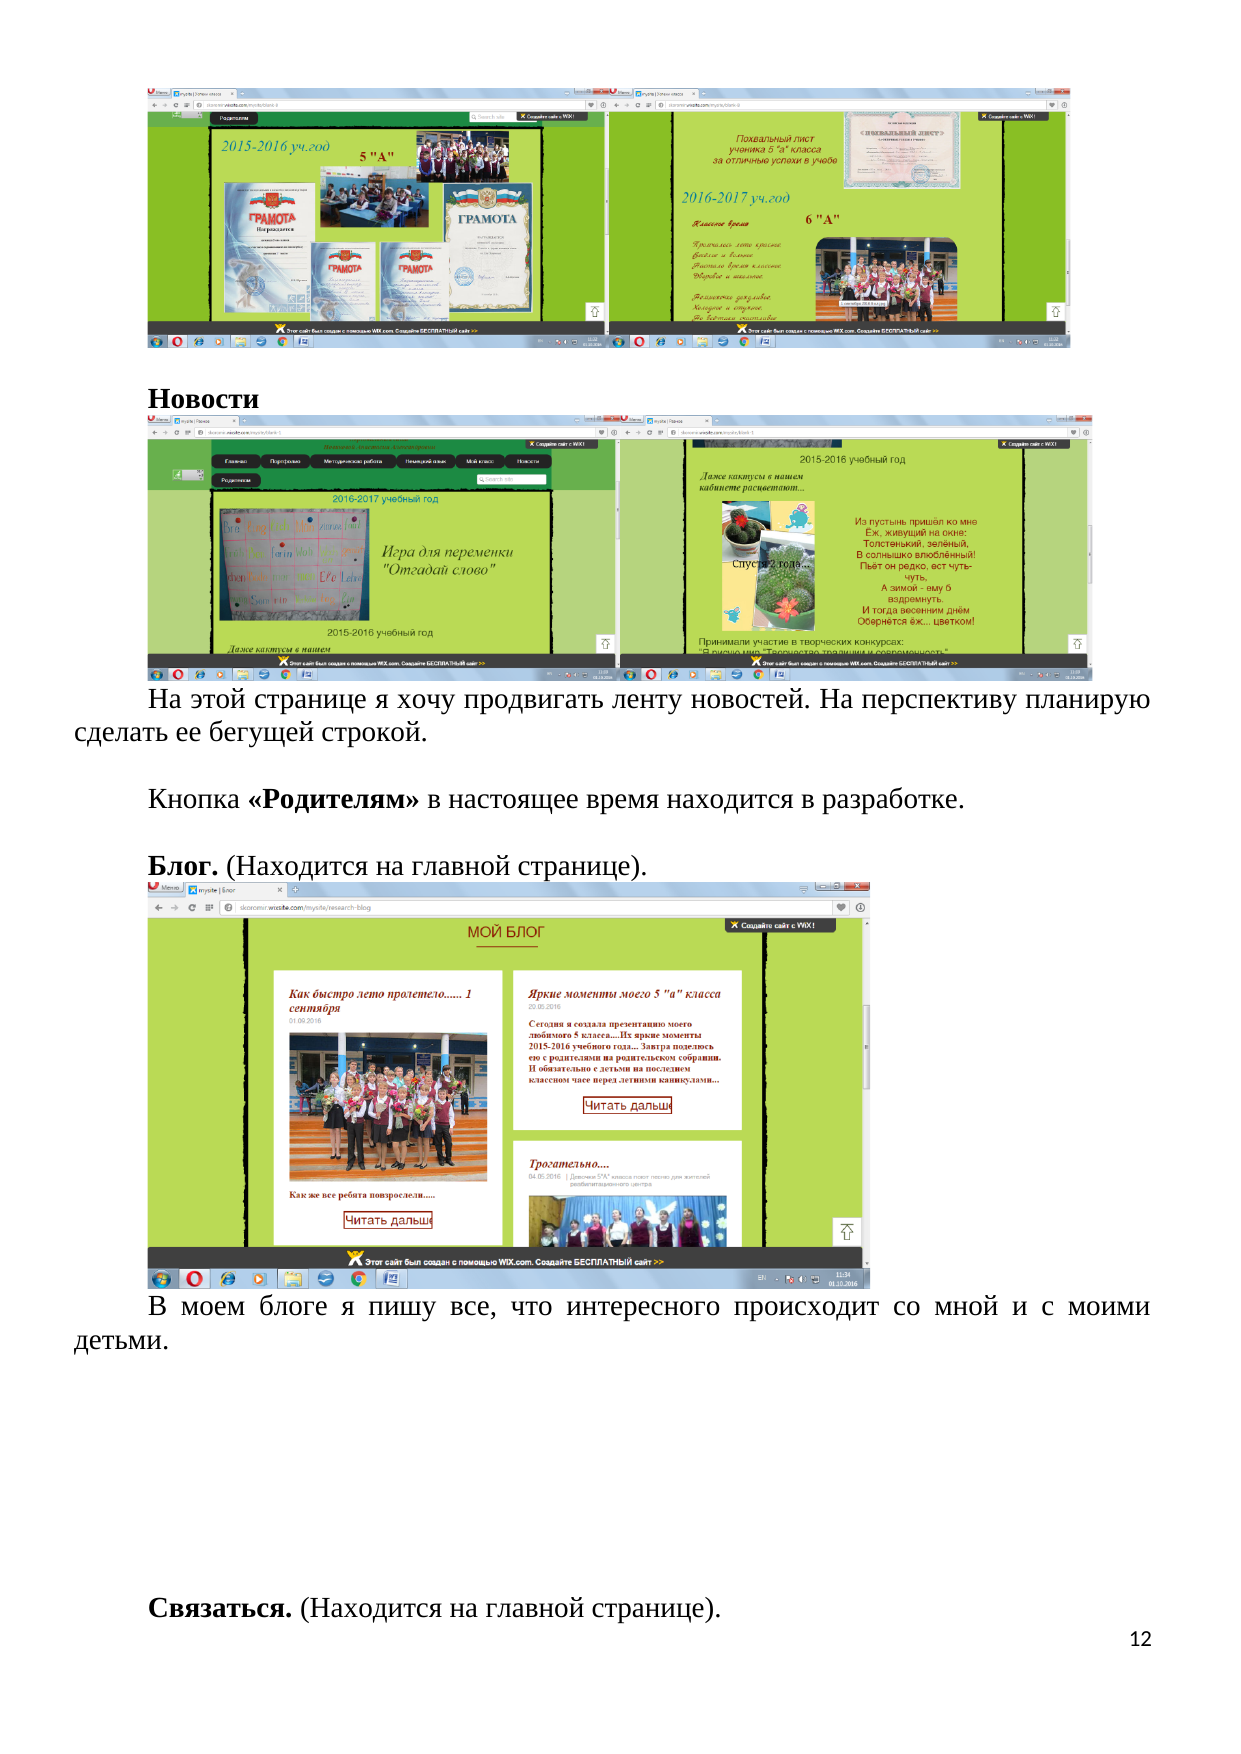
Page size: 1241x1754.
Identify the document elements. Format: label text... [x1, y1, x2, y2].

text Связаться. (Находится на главной странице). [74, 1590, 1152, 1624]
text Блог. (Находится на главной странице). [74, 848, 1152, 882]
text Новости [74, 382, 1152, 415]
text На этой странице я хочу продвигать ленту новостей. На перспективу планирую сделать ее бегущей строкой. [74, 681, 1152, 748]
text Кнопка «Родителям» в настоящее время находится в разработке. [74, 781, 1152, 815]
text В моем блоге я пишу все, что интересного происходит со мной и с моими детьми. [74, 1288, 1152, 1355]
picture [147, 882, 871, 1289]
picture [147, 415, 1093, 681]
picture [147, 88, 1071, 348]
